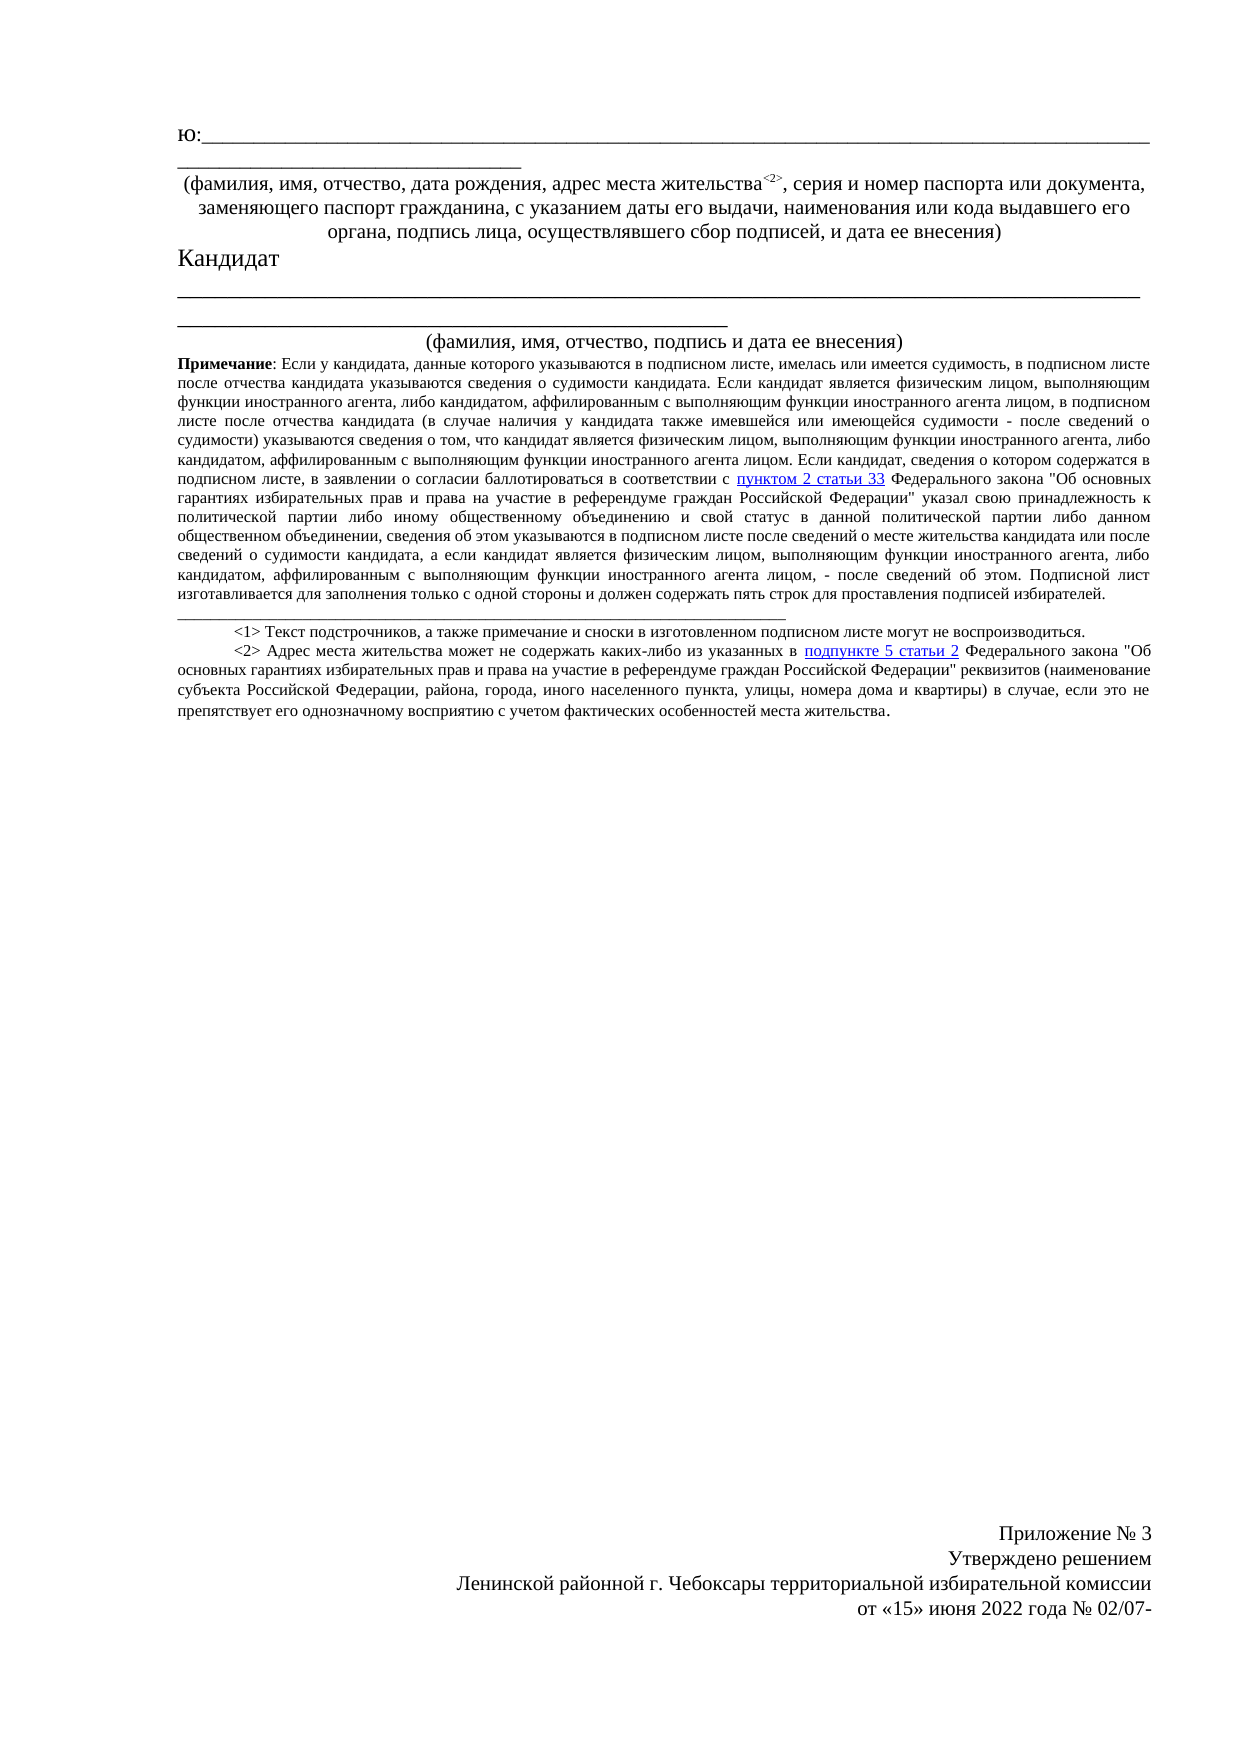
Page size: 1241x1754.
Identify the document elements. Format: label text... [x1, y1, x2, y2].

text от «15» июня 2022 года № 02/07- [177, 1595, 1152, 1620]
text Ленинской районной г. Чебоксары территориальной избирательной комиссии [177, 1570, 1152, 1595]
text <1> Текст подстрочников, а также примечание и сноски в изготовленном подписном листе могут не воспроизводиться. [177, 622, 1152, 641]
text Примечание: Если у кандидата, данные которого указываются в подписном листе, имелась или имеется судимость, в подписном листе после отчества кандидата указываются сведения о судимости кандидата. Если кандидат является физическим лицом, выполняющим функции иностранного агента, либо кандидатом, аффилированным с выполняющим функции иностранного агента лицом, в подписном листе после отчества кандидата (в случае наличия у кандидата также имевшейся или имеющейся судимости - после сведений о судимости) указываются сведения о том, что кандидат является физическим лицом, выполняющим функции иностранного агента, либо кандидатом, аффилированным с выполняющим функции иностранного агента лицом. Если кандидат, сведения о котором содержатся в подписном листе, в заявлении о согласии баллотироваться в соответствии с пунктом 2 статьи 33 Федерального закона "Об основных гарантиях избирательных прав и права на участие в референдуме граждан Российской Федерации" указал свою принадлежность к политической партии либо иному общественному объединению и свой статус в данной политической партии либо данном общественном объединении, сведения об этом указываются в подписном листе после сведений о месте жительства кандидата или после сведений о судимости кандидата, а если кандидат является физическим лицом, выполняющим функции иностранного агента, либо кандидатом, аффилированным с выполняющим функции иностранного агента лицом, - после сведений об этом. Подписной лист изготавливается для заполнения только с одной стороны и должен содержать пять строк для проставления подписей избирателей. [177, 353, 1152, 603]
text Кандидат _________________________________________________________________________________________________________________________ [177, 243, 1152, 329]
text _________________________________________________________________________ [177, 603, 1152, 622]
text Утверждено решением [177, 1545, 1152, 1570]
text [177, 118, 1152, 171]
text (фамилия, имя, отчество, дата рождения, адрес места жительства<2>, серия и номер паспорта или документа, заменяющего паспорт гражданина, с указанием даты его выдачи, наименования или кода выдавшего его органа, подпись лица, осуществлявшего сбор подписей, и дата ее внесения) [177, 171, 1152, 243]
text (фамилия, имя, отчество, подпись и дата ее внесения) [177, 329, 1152, 353]
text <2> Адрес места жительства может не содержать каких-либо из указанных в подпункте 5 статьи 2 Федерального закона "Об основных гарантиях избирательных прав и права на участие в референдуме граждан Российской Федерации" реквизитов (наименование субъекта Российской Федерации, района, города, иного населенного пункта, улицы, номера дома и квартиры) в случае, если это не препятствует его однозначному восприятию с учетом фактических особенностей места жительства. [177, 641, 1152, 720]
text Приложение № 3 [177, 1520, 1152, 1545]
